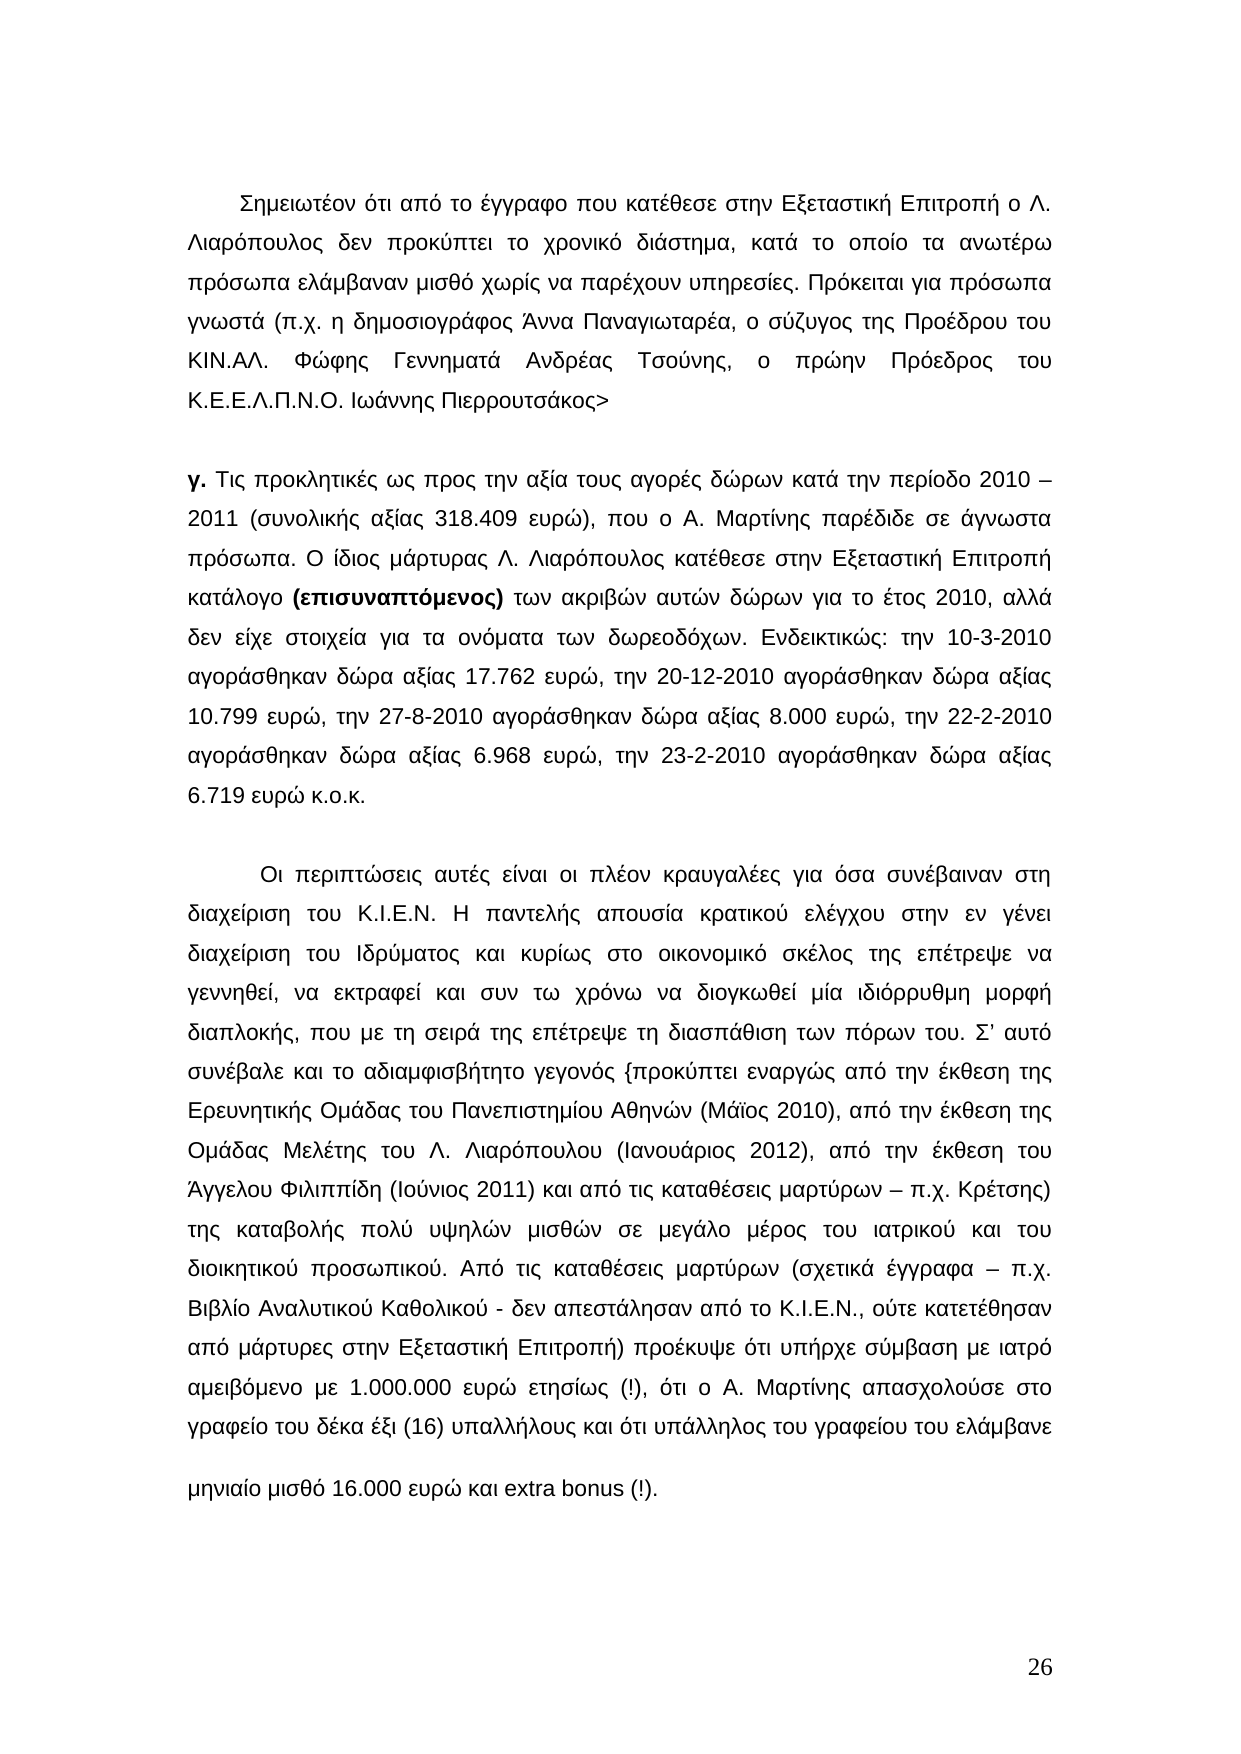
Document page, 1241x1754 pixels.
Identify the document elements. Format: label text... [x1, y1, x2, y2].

list Σημειωτέον ότι από το έγγραφο που κατέθεσε στην Εξεταστική Επιτροπή ο Λ. Λιαρόπουλος δεν προκύπτει το χρονικό διάστημα, κατά το οποίο τα ανωτέρω πρόσωπα ελάμβαναν μισθό χωρίς να παρέχουν υπηρεσίες. Πρόκειται για πρόσωπα γνωστά (π.χ. η δημοσιογράφος Άννα Παναγιωταρέα, ο σύζυγος της Προέδρου του ΚΙΝ.ΑΛ. Φώφης Γεννηματά Ανδρέας Τσούνης, ο πρώην Πρόεδρος του Κ.Ε.Ε.Λ.Π.Ν.Ο. Ιωάννης Πιερρουτσάκος> [187, 189, 1053, 413]
list Οι περιπτώσεις αυτές είναι οι πλέον κραυγαλέες για όσα συνέβαιναν στη διαχείριση του Κ.Ι.Ε.Ν. Η παντελής απουσία κρατικού ελέγχου στην εν γένει διαχείριση του Ιδρύματος και κυρίως στο οικονομικό σκέλος της επέτρεψε να γεννηθεί, να εκτραφεί και συν τω χρόνω να διογκωθεί μία ιδιόρρυθμη μορφή διαπλοκής, που με τη σειρά της επέτρεψε τη διασπάθιση των πόρων του. Σ’ αυτό συνέβαλε και το αδιαμφισβήτητο γεγονός {προκύπτει εναργώς από την έκθεση της Ερευνητικής Ομάδας του Πανεπιστημίου Αθηνών (Μάϊος 2010), από την έκθεση της Ομάδας Μελέτης του Λ. Λιαρόπουλου (Ιανουάριος 2012), από την έκθεση του Άγγελου Φιλιππίδη (Ιούνιος 2011) και από τις καταθέσεις μαρτύρων – π.χ. Κρέτσης) της καταβολής πολύ υψηλών μισθών σε μεγάλο μέρος του ιατρικού και του διοικητικού προσωπικού. Από τις καταθέσεις μαρτύρων (σχετικά έγγραφα – π.χ. Βιβλίο Αναλυτικού Καθολικού - δεν απεστάλησαν από το Κ.Ι.Ε.Ν., ούτε κατετέθησαν από μάρτυρες στην Εξεταστική Επιτροπή) προέκυψε ότι υπήρχε σύμβαση με ιατρό αμειβόμενο με 1.000.000 ευρώ ετησίως (!), ότι ο Α. Μαρτίνης απασχολούσε στο γραφείο του δέκα έξι (16) υπαλλήλους και ότι υπάλληλος του γραφείου του ελάμβανε μηνιαίο μισθό 16.000 ευρώ και extra bonus (!). [187, 861, 1053, 1504]
list γ. Τις προκλητικές ως προς την αξία τους αγορές δώρων κατά την περίοδο 2010 – 2011 (συνολικής αξίας 318.409 ευρώ), που ο Α. Μαρτίνης παρέδιδε σε άγνωστα πρόσωπα. Ο ίδιος μάρτυρας Λ. Λιαρόπουλος κατέθεσε στην Εξεταστική Επιτροπή κατάλογο (επισυναπτόμενος) των ακριβών αυτών δώρων για το έτος 2010, αλλά δεν είχε στοιχεία για τα ονόματα των δωρεοδόχων. Ενδεικτικώς: την 10-3-2010 αγοράσθηκαν δώρα αξίας 17.762 ευρώ, την 20-12-2010 αγοράσθηκαν δώρα αξίας 10.799 ευρώ, την 27-8-2010 αγοράσθηκαν δώρα αξίας 8.000 ευρώ, την 22-2-2010 αγοράσθηκαν δώρα αξίας 6.968 ευρώ, την 23-2-2010 αγοράσθηκαν δώρα αξίας 6.719 ευρώ κ.ο.κ. [187, 466, 1053, 808]
